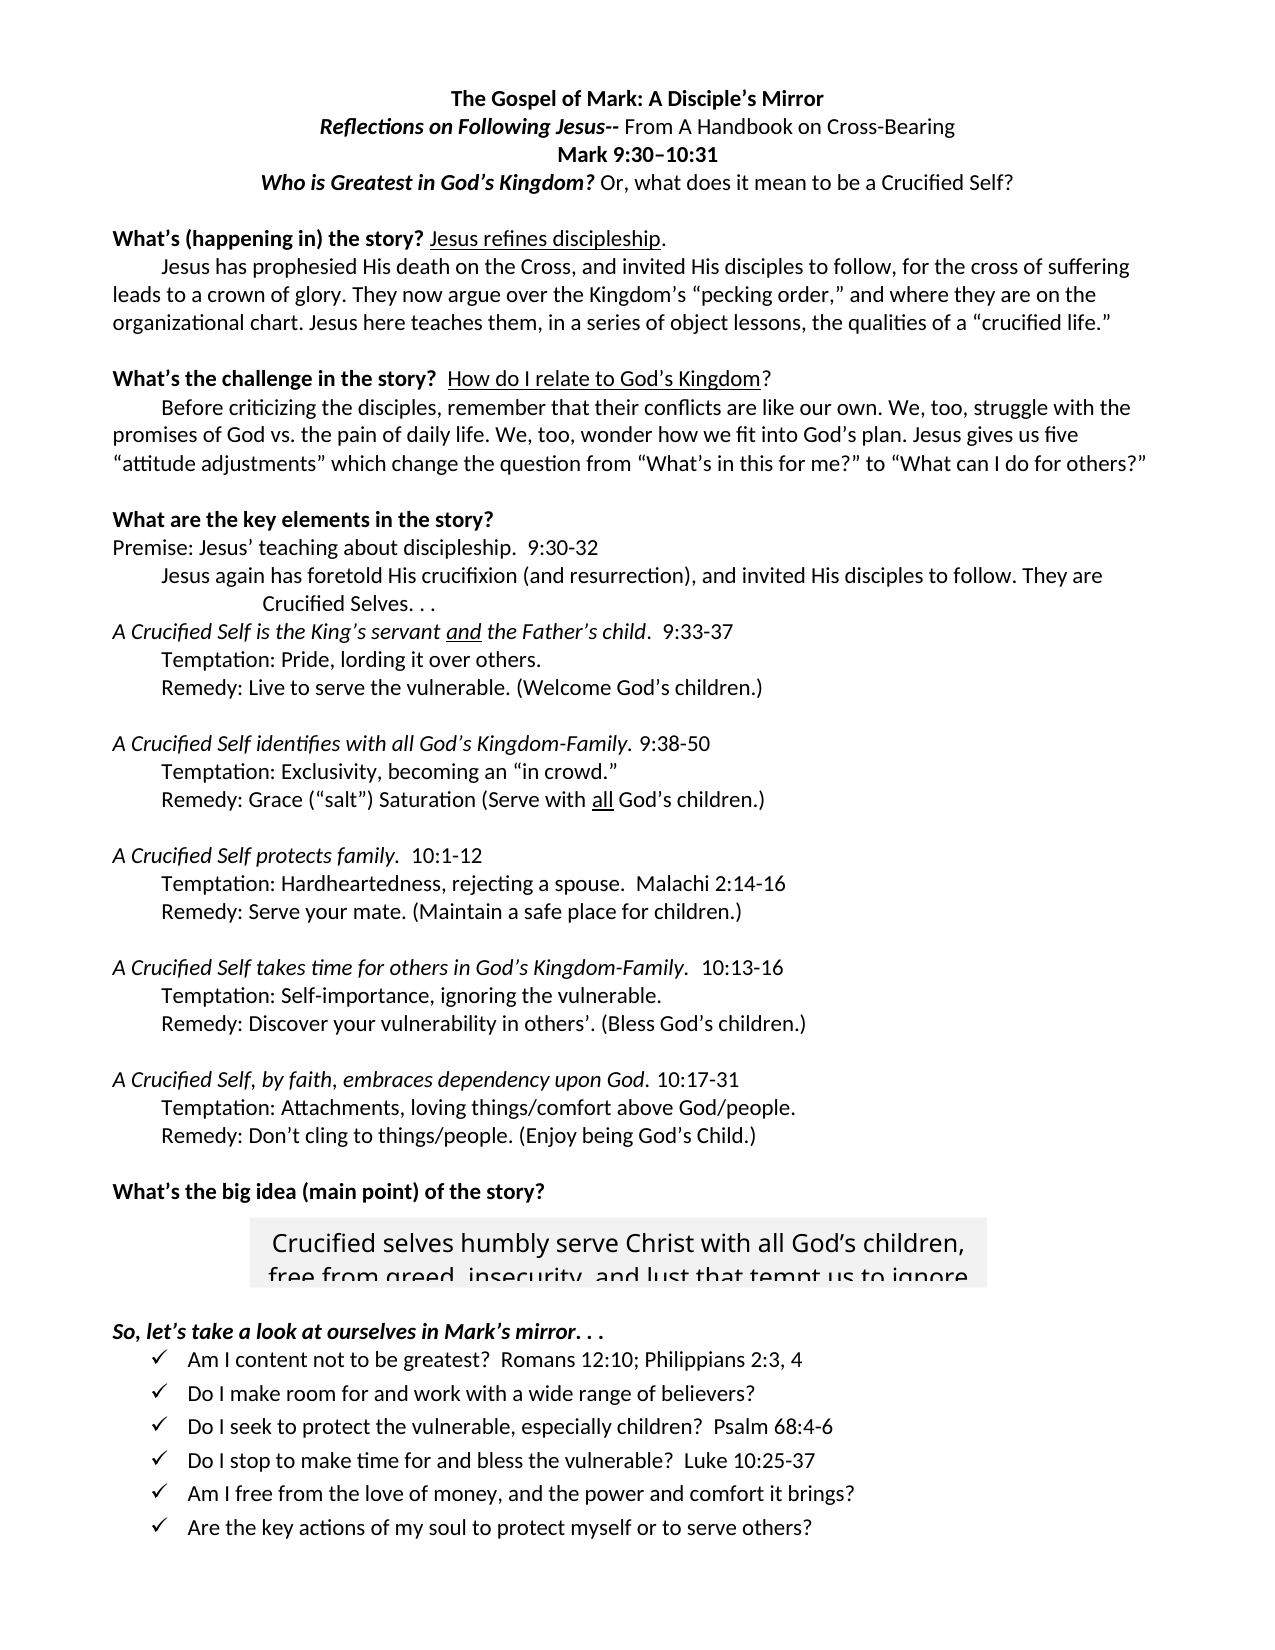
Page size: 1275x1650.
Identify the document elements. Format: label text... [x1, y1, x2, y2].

text Remedy: Grace (“salt”) Saturation (Serve with all God’s children.) [112, 785, 1162, 813]
text What’s (happening in) the story? Jesus refines discipleship. [112, 224, 1162, 252]
text The Gospel of Mark: A Disciple’s Mirror [112, 84, 1162, 112]
text Who is Greatest in God’s Kingdom? Or, what does it mean to be a Crucified Self? [112, 168, 1162, 196]
text A Crucified Self is the King’s servant and the Father’s child. 9:33-37 [112, 617, 1162, 645]
text Reflections on Following Jesus-- From A Handbook on Cross-Bearing [112, 112, 1162, 140]
list Do I make room for and work with a wide range of believers? [150, 1379, 1162, 1407]
text So, let’s take a look at ourselves in Mark’s mirror. . . [112, 1317, 1162, 1345]
text Temptation: Pride, lording it over others. [112, 645, 1162, 673]
text Temptation: Exclusivity, becoming an “in crowd.” [112, 757, 1162, 785]
text Remedy: Don’t cling to things/people. (Enjoy being God’s Child.) [112, 1121, 1162, 1149]
text Remedy: Discover your vulnerability in others’. (Bless God’s children.) [112, 1009, 1162, 1037]
text A Crucified Self protects family. 10:1-12 [112, 841, 1162, 869]
list Are the key actions of my soul to protect myself or to serve others? [150, 1513, 1162, 1541]
text Premise: Jesus’ teaching about discipleship. 9:30-32 [112, 533, 1162, 561]
text Jesus again has foretold His crucifixion (and resurrection), and invited His disciples to follow. They are Crucified Selves. . . [161, 561, 1162, 617]
text Mark 9:30–10:31 [112, 140, 1162, 168]
text What’s the challenge in the story? How do I relate to God’s Kingdom? [112, 364, 1162, 393]
text Temptation: Attachments, loving things/comfort above God/people. [112, 1093, 1162, 1121]
text Jesus has prophesied His death on the Cross, and invited His disciples to follow, for the cross of suffering leads to a crown of glory. They now argue over the Kingdom’s “pecking order,” and where they are on the organizational chart. Jesus here teaches them, in a series of object lessons, the qualities of a “crucified life.” [112, 252, 1162, 337]
list Am I content not to be greatest? Romans 12:10; Philippians 2:3, 4 [150, 1345, 1162, 1373]
text A Crucified Self, by faith, embraces dependency upon God. 10:17-31 [112, 1065, 1162, 1093]
text A Crucified Self takes time for others in God’s Kingdom-Family. 10:13-16 [112, 953, 1162, 981]
list Am I free from the love of money, and the power and comfort it brings? [150, 1479, 1162, 1507]
text Temptation: Self-importance, ignoring the vulnerable. [112, 981, 1162, 1009]
text A Crucified Self identifies with all God’s Kingdom-Family. 9:38-50 [112, 729, 1162, 757]
text Remedy: Live to serve the vulnerable. (Welcome God’s children.) [112, 673, 1162, 701]
text Temptation: Hardheartedness, rejecting a spouse. Malachi 2:14-16 [112, 869, 1162, 897]
list Do I seek to protect the vulnerable, especially children? Psalm 68:4-6 [150, 1412, 1162, 1440]
text Before criticizing the disciples, remember that their conflicts are like our own. We, too, struggle with the promises of God vs. the pain of daily life. We, too, wonder how we fit into God’s plan. Jesus gives us five “attitude adjustments” which change the question from “What’s in this for me?” to “What can I do for others?” [112, 393, 1162, 477]
text What’s the big idea (main point) of the story? [112, 1177, 1162, 1205]
text Remedy: Serve your mate. (Maintain a safe place for children.) [112, 897, 1162, 925]
text What are the key elements in the story? [112, 505, 1162, 533]
list Do I stop to make time for and bless the vulnerable? Luke 10:25-37 [150, 1446, 1162, 1474]
